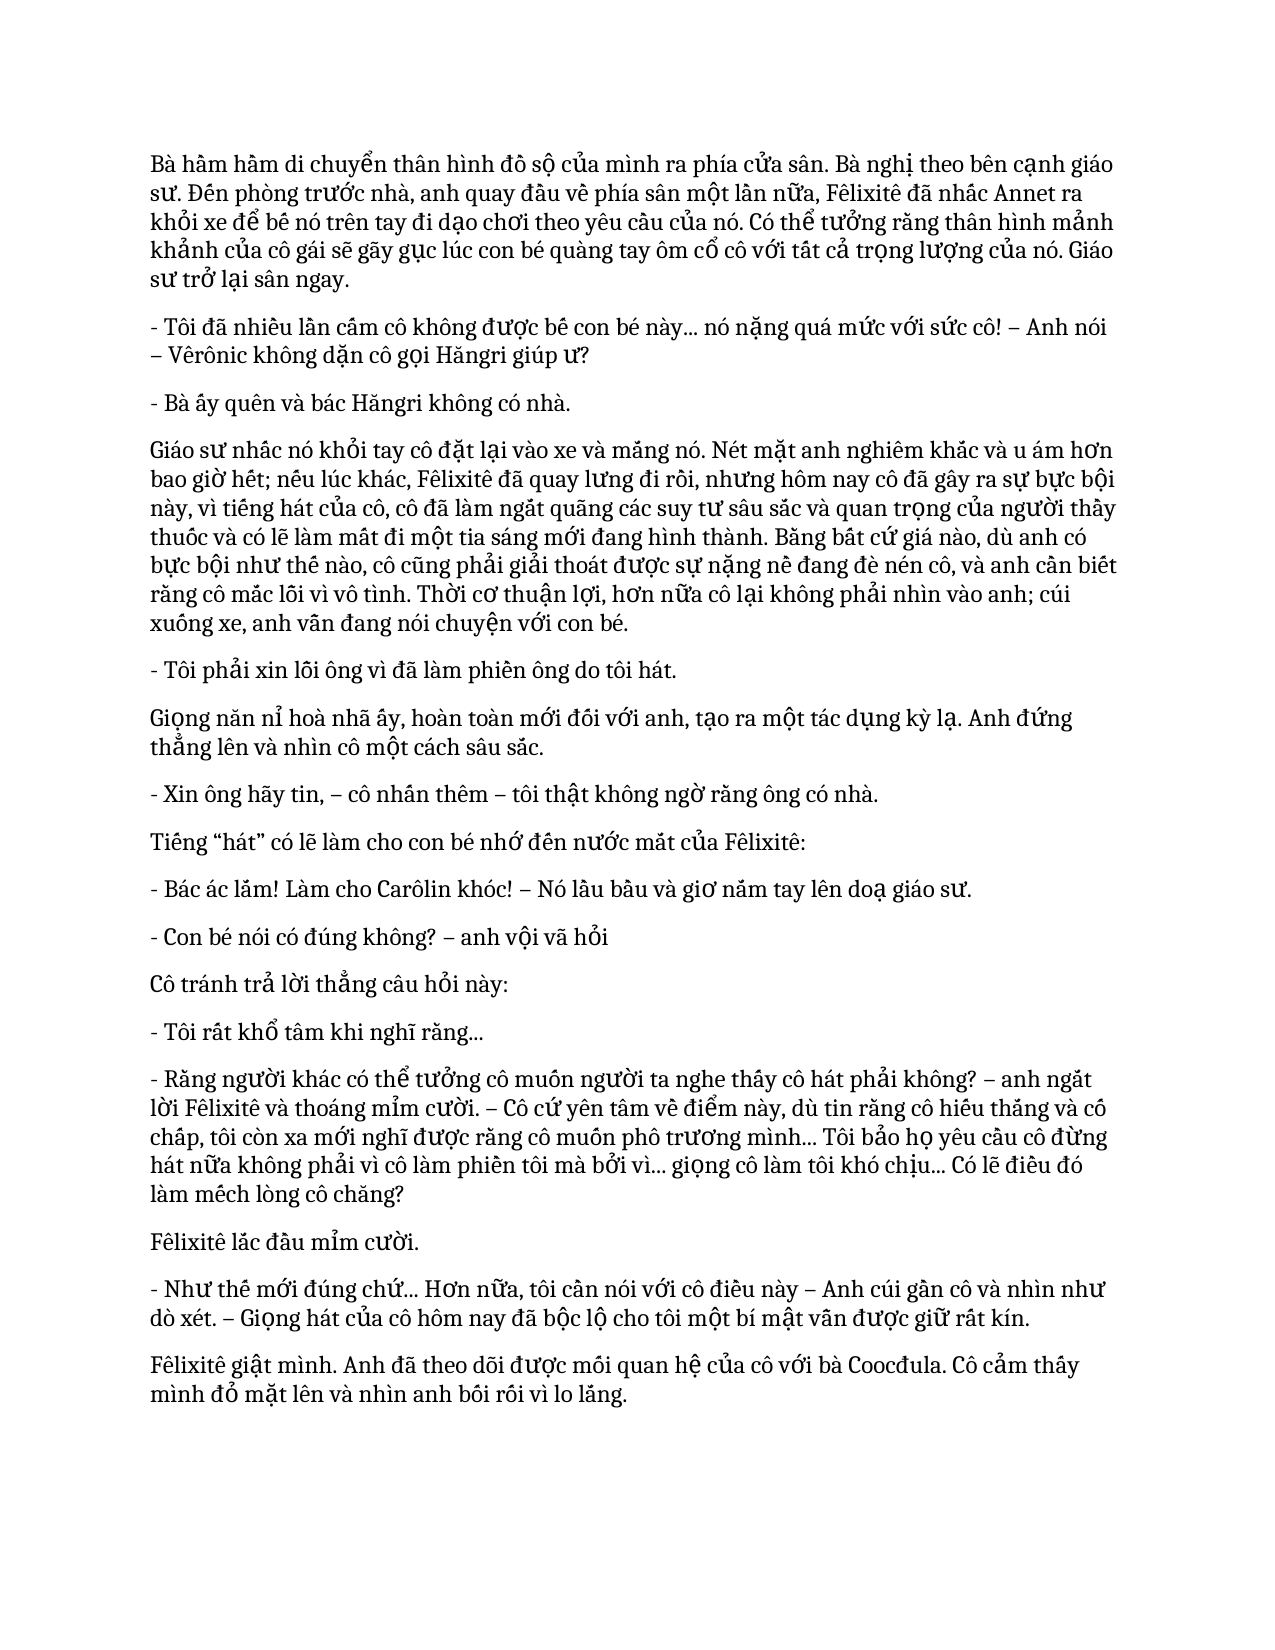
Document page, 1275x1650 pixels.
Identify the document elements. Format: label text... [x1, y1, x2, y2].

text Tiếng “hát” có lẽ làm cho con bé nhớ đến nước mắt của Fêlixitê: [150, 827, 1125, 856]
text - Xin ông hãy tin, – cô nhấn thêm – tôi thật không ngờ rằng ông có nhà. [150, 780, 1125, 809]
text - Bà ấy quên và bác Hăngri không có nhà. [150, 389, 1125, 417]
text - Con bé nói có đúng không? – anh vội vã hỏi [150, 922, 1125, 951]
text Giáo sư nhấc nó khỏi tay cô đặt lại vào xe và mắng nó. Nét mặt anh nghiêm khắc và u ám hơn bao giờ hết; nếu lúc khác, Fêlixitê đã quay lưng đi rồi, nhưng hôm nay cô đã gây ra sự bực bội này, vì tiếng hát của cô, cô đã làm ngắt quãng các suy tư sâu sắc và quan trọng của người thầy thuốc và có lẽ làm mất đi một tia sáng mới đang hình thành. Bằng bất cứ giá nào, dù anh có bực bội như thế nào, cô cũng phải giải thoát được sự nặng nề đang đè nén cô, và anh cần biết rằng cô mắc lỗi vì vô tình. Thời cơ thuận lợi, hơn nữa cô lại không phải nhìn vào anh; cúi xuống xe, anh vẫn đang nói chuyện với con bé. [150, 436, 1125, 637]
text - Tôi rất khổ tâm khi nghĩ rằng... [150, 1017, 1125, 1046]
text - Bác ác lắm! Làm cho Carôlin khóc! – Nó lầu bầu và giơ nắm tay lên doạ giáo sư. [150, 875, 1125, 904]
text Fêlixitê lắc đầu mỉm cười. [150, 1227, 1125, 1256]
text - Tôi phải xin lỗi ông vì đã làm phiền ông do tôi hát. [150, 656, 1125, 685]
text - Rằng người khác có thể tưởng cô muốn người ta nghe thấy cô hát phải không? – anh ngắt lời Fêlixitê và thoáng mỉm cười. – Cô cứ yên tâm về điểm này, dù tin rằng cô hiếu thắng và cố chấp, tôi còn xa mới nghĩ được rằng cô muốn phô trương mình... Tôi bảo họ yêu cầu cô đừng hát nữa không phải vì cô làm phiền tôi mà bởi vì... giọng cô làm tôi khó chịu... Có lẽ điều đó làm mếch lòng cô chăng? [150, 1065, 1125, 1209]
text - Như thế mới đúng chứ... Hơn nữa, tôi cần nói với cô điều này – Anh cúi gần cô và nhìn như dò xét. – Giọng hát của cô hôm nay đã bộc lộ cho tôi một bí mật vẫn được giữ rất kín. [150, 1275, 1125, 1332]
text Giọng năn nỉ hoà nhã ấy, hoàn toàn mới đối với anh, tạo ra một tác dụng kỳ lạ. Anh đứng thẳng lên và nhìn cô một cách sâu sắc. [150, 704, 1125, 761]
text Fêlixitê giật mình. Anh đã theo dõi được mối quan hệ của cô với bà Coocđula. Cô cảm thấy mình đỏ mặt lên và nhìn anh bối rối vì lo lắng. [150, 1351, 1125, 1409]
text - Tôi đã nhiều lần cấm cô không được bế con bé này... nó nặng quá mức với sức cô! – Anh nói – Vêrônic không dặn cô gọi Hăngri giúp ư? [150, 312, 1125, 370]
text Cô tránh trả lời thẳng câu hỏi này: [150, 970, 1125, 999]
text Bà hầm hầm di chuyển thân hình đồ sộ của mình ra phía cửa sân. Bà nghị theo bên cạnh giáo sư. Đến phòng trước nhà, anh quay đầu về phía sân một lần nữa, Fêlixitê đã nhấc Annet ra khỏi xe để bế nó trên tay đi dạo chơi theo yêu cầu của nó. Có thể tưởng rằng thân hình mảnh khảnh của cô gái sẽ gãy gục lúc con bé quàng tay ôm cổ cô với tất cả trọng lượng của nó. Giáo sư trở lại sân ngay. [150, 150, 1125, 294]
